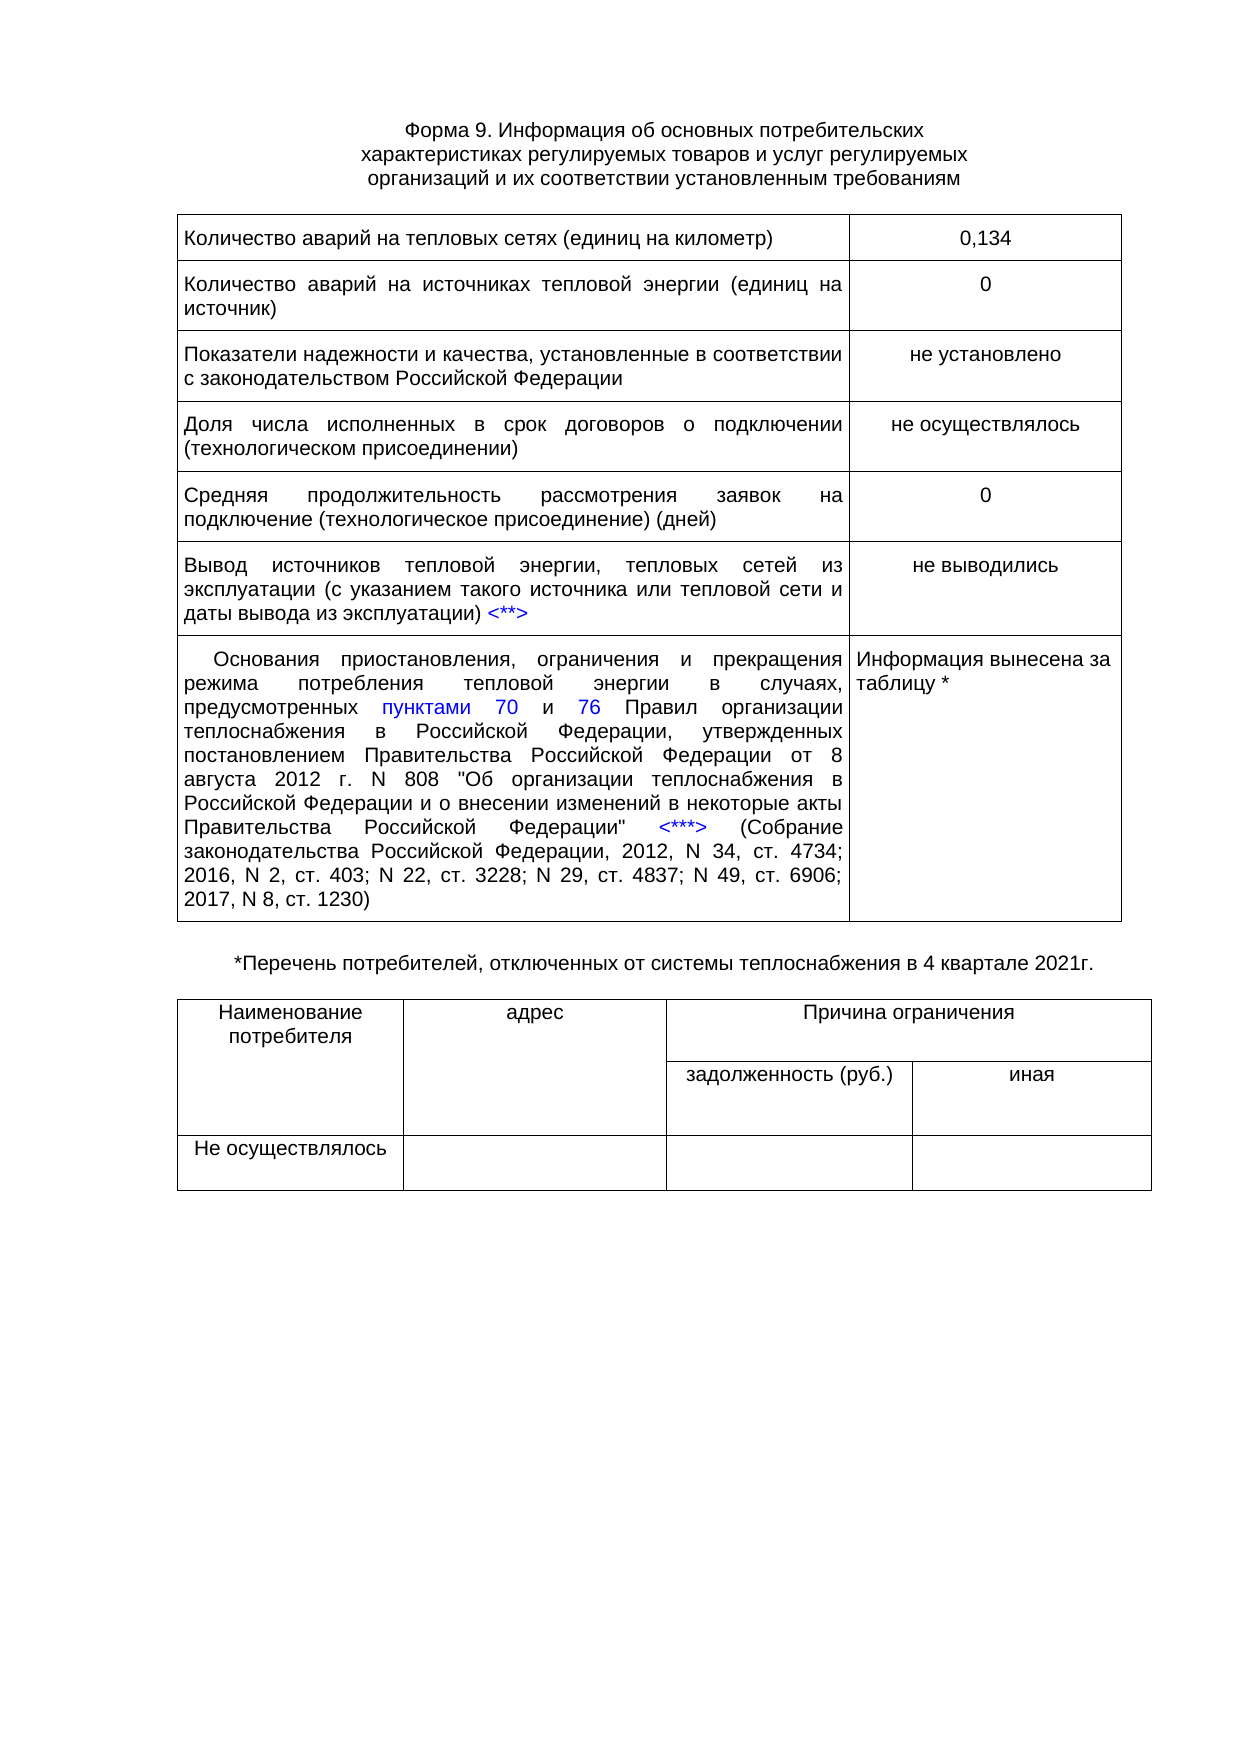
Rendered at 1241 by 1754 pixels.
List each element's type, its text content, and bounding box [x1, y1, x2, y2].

table_cell не установлено [850, 331, 1121, 401]
table_cell Количество аварий на источниках тепловой энергии (единиц на источник) [178, 261, 849, 330]
table_header Количество аварий на тепловых сетях (единиц на километр) [178, 215, 849, 260]
table_cell [404, 1136, 666, 1189]
table_cell 0 [850, 261, 1121, 330]
table_cell иная [913, 1062, 1151, 1134]
table_cell Основания приостановления, ограничения и прекращения режима потребления тепловой энергии в случаях, предусмотренных пунктами 70 и 76 Правил организации теплоснабжения в Российской Федерации, утвержденных постановлением Правительства Российской Федерации от 8 августа 2012 г. N 808 "Об организации теплоснабжения в Российской Федерации и о внесении изменений в некоторые акты Правительства Российской Федерации" <***> (Собрание законодательства Российской Федерации, 2012, N 34, ст. 4734; 2016, N 2, ст. 403; N 22, ст. 3228; N 29, ст. 4837; N 49, ст. 6906; 2017, N 8, ст. 1230) [178, 636, 849, 921]
table_cell Не осуществлялось [178, 1136, 403, 1189]
text организаций и их соответствии установленным требованиям [177, 166, 1152, 190]
table_cell не выводились [850, 542, 1121, 635]
table_cell не осуществлялось [850, 402, 1121, 471]
text характеристиках регулируемых товаров и услуг регулируемых [177, 142, 1152, 166]
table_cell Доля числа исполненных в срок договоров о подключении (технологическом присоединении) [178, 402, 849, 471]
table_cell Вывод источников тепловой энергии, тепловых сетей из эксплуатации (с указанием такого источника или тепловой сети и даты вывода из эксплуатации) <**> [178, 542, 849, 635]
table_cell [667, 1136, 912, 1189]
table_cell задолженность (руб.) [667, 1062, 912, 1134]
table_cell Показатели надежности и качества, установленные в соответствии с законодательством Российской Федерации [178, 331, 849, 401]
text Форма 9. Информация об основных потребительских [177, 118, 1152, 142]
table_header адрес [404, 1000, 666, 1134]
table_cell 0 [850, 472, 1121, 541]
table_header 0,134 [850, 215, 1121, 260]
table_cell Информация вынесена за таблицу * [850, 636, 1121, 921]
text *Перечень потребителей, отключенных от системы теплоснабжения в 4 квартале 2021г. [177, 951, 1152, 975]
table_header Причина ограничения [667, 1000, 1151, 1061]
table_cell Средняя продолжительность рассмотрения заявок на подключение (технологическое присоединение) (дней) [178, 472, 849, 541]
table_header Наименование потребителя [178, 1000, 403, 1134]
table_cell [913, 1136, 1151, 1189]
